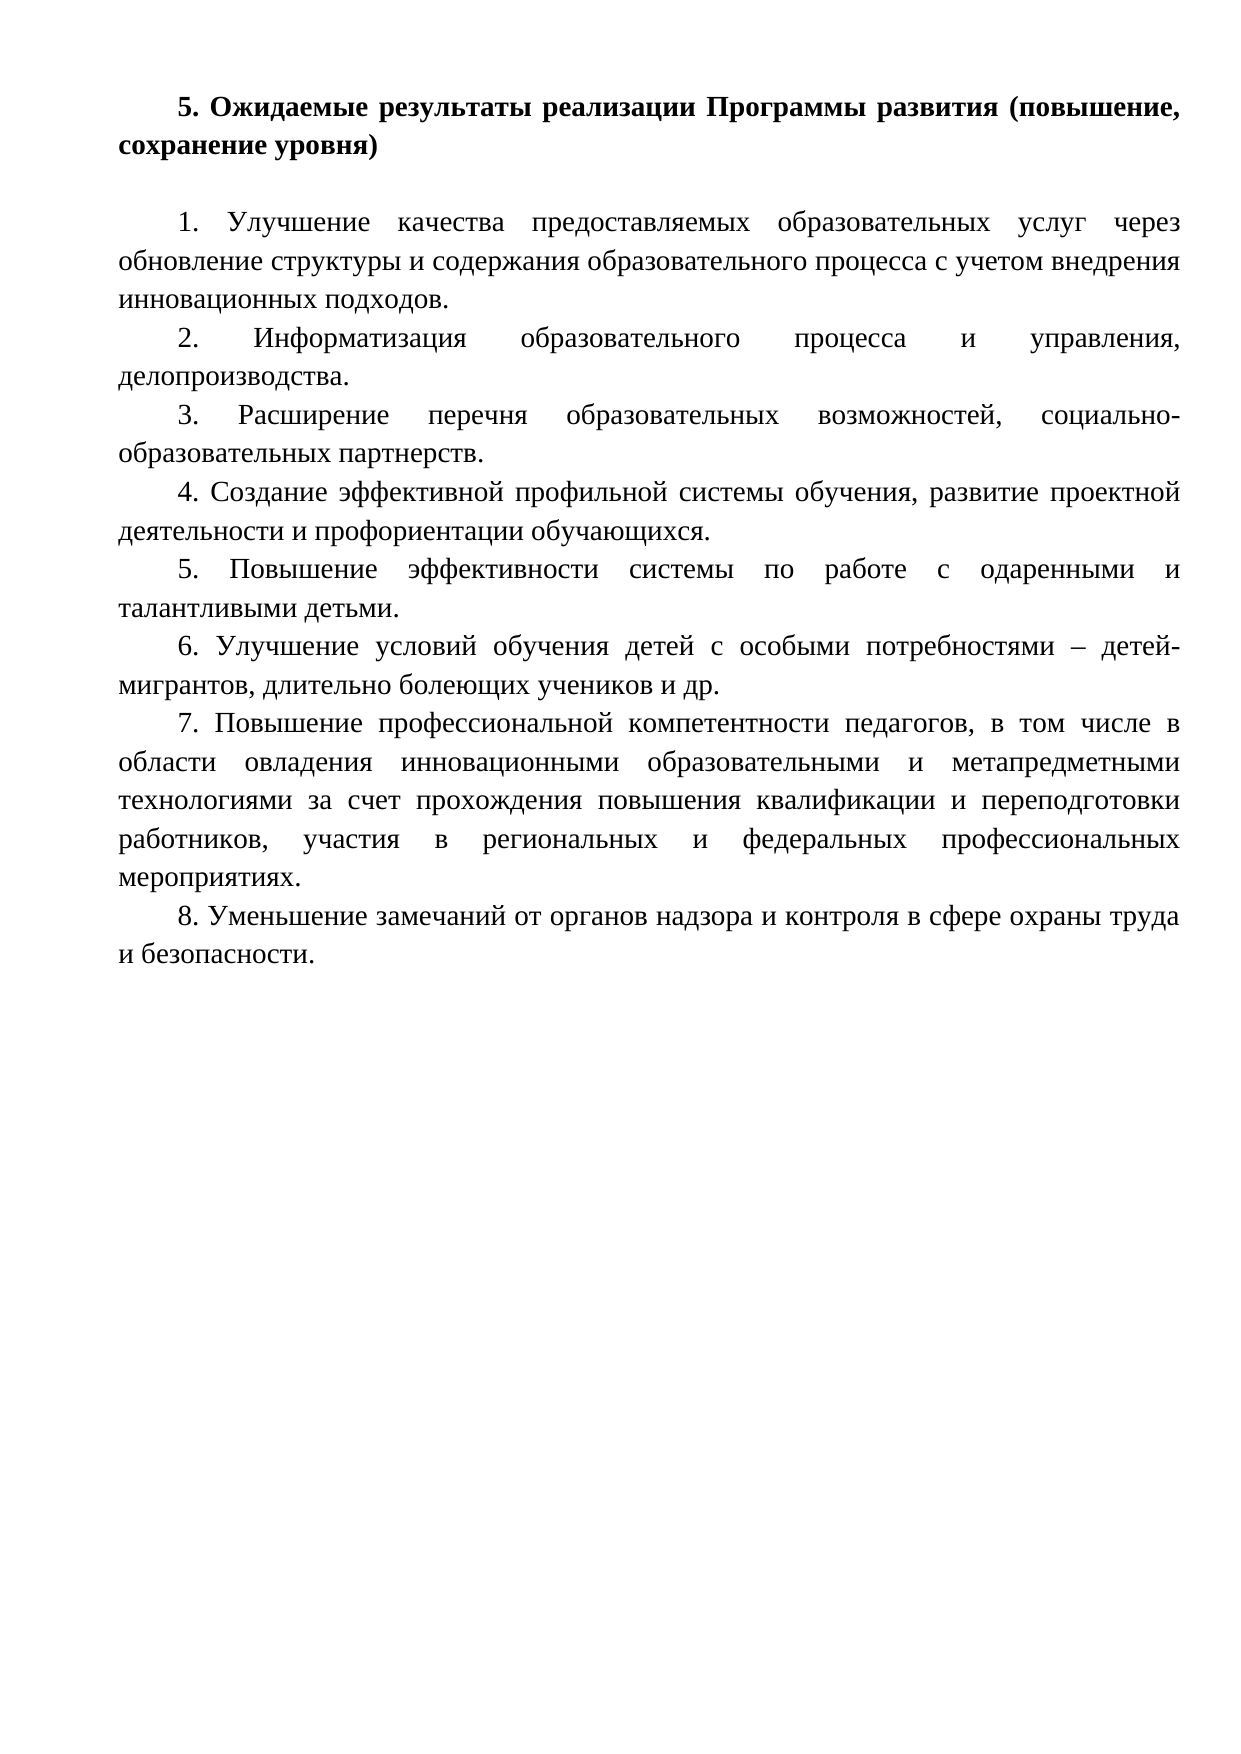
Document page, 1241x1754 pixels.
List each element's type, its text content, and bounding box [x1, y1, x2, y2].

text 1. Улучшение качества предоставляемых образовательных услуг через обновление структуры и содержания образовательного процесса с учетом внедрения инновационных подходов. [118, 204, 1181, 315]
text 6. Улучшение условий обучения детей с особыми потребностями – детей-мигрантов, длительно болеющих учеников и др. [118, 628, 1181, 700]
text 5. Повышение эффективности системы по работе с одаренными и талантливыми детьми. [118, 551, 1181, 623]
text 8. Уменьшение замечаний от органов надзора и контроля в сфере охраны труда и безопасности. [118, 898, 1181, 970]
text 3. Расширение перечня образовательных возможностей, социально-образовательных партнерств. [118, 397, 1181, 469]
text 2. Информатизация образовательного процесса и управления, делопроизводства. [118, 320, 1181, 392]
text 7. Повышение профессиональной компетентности педагогов, в том числе в области овладения инновационными образовательными и метапредметными технологиями за счет прохождения повышения квалификации и переподготовки работников, участия в региональных и федеральных профессиональных мероприятиях. [118, 705, 1181, 893]
text 5. Ожидаемые результаты реализации Программы развития (повышение, сохранение уровня) [118, 89, 1181, 161]
text 4. Создание эффективной профильной системы обучения, развитие проектной деятельности и профориентации обучающихся. [118, 474, 1181, 546]
